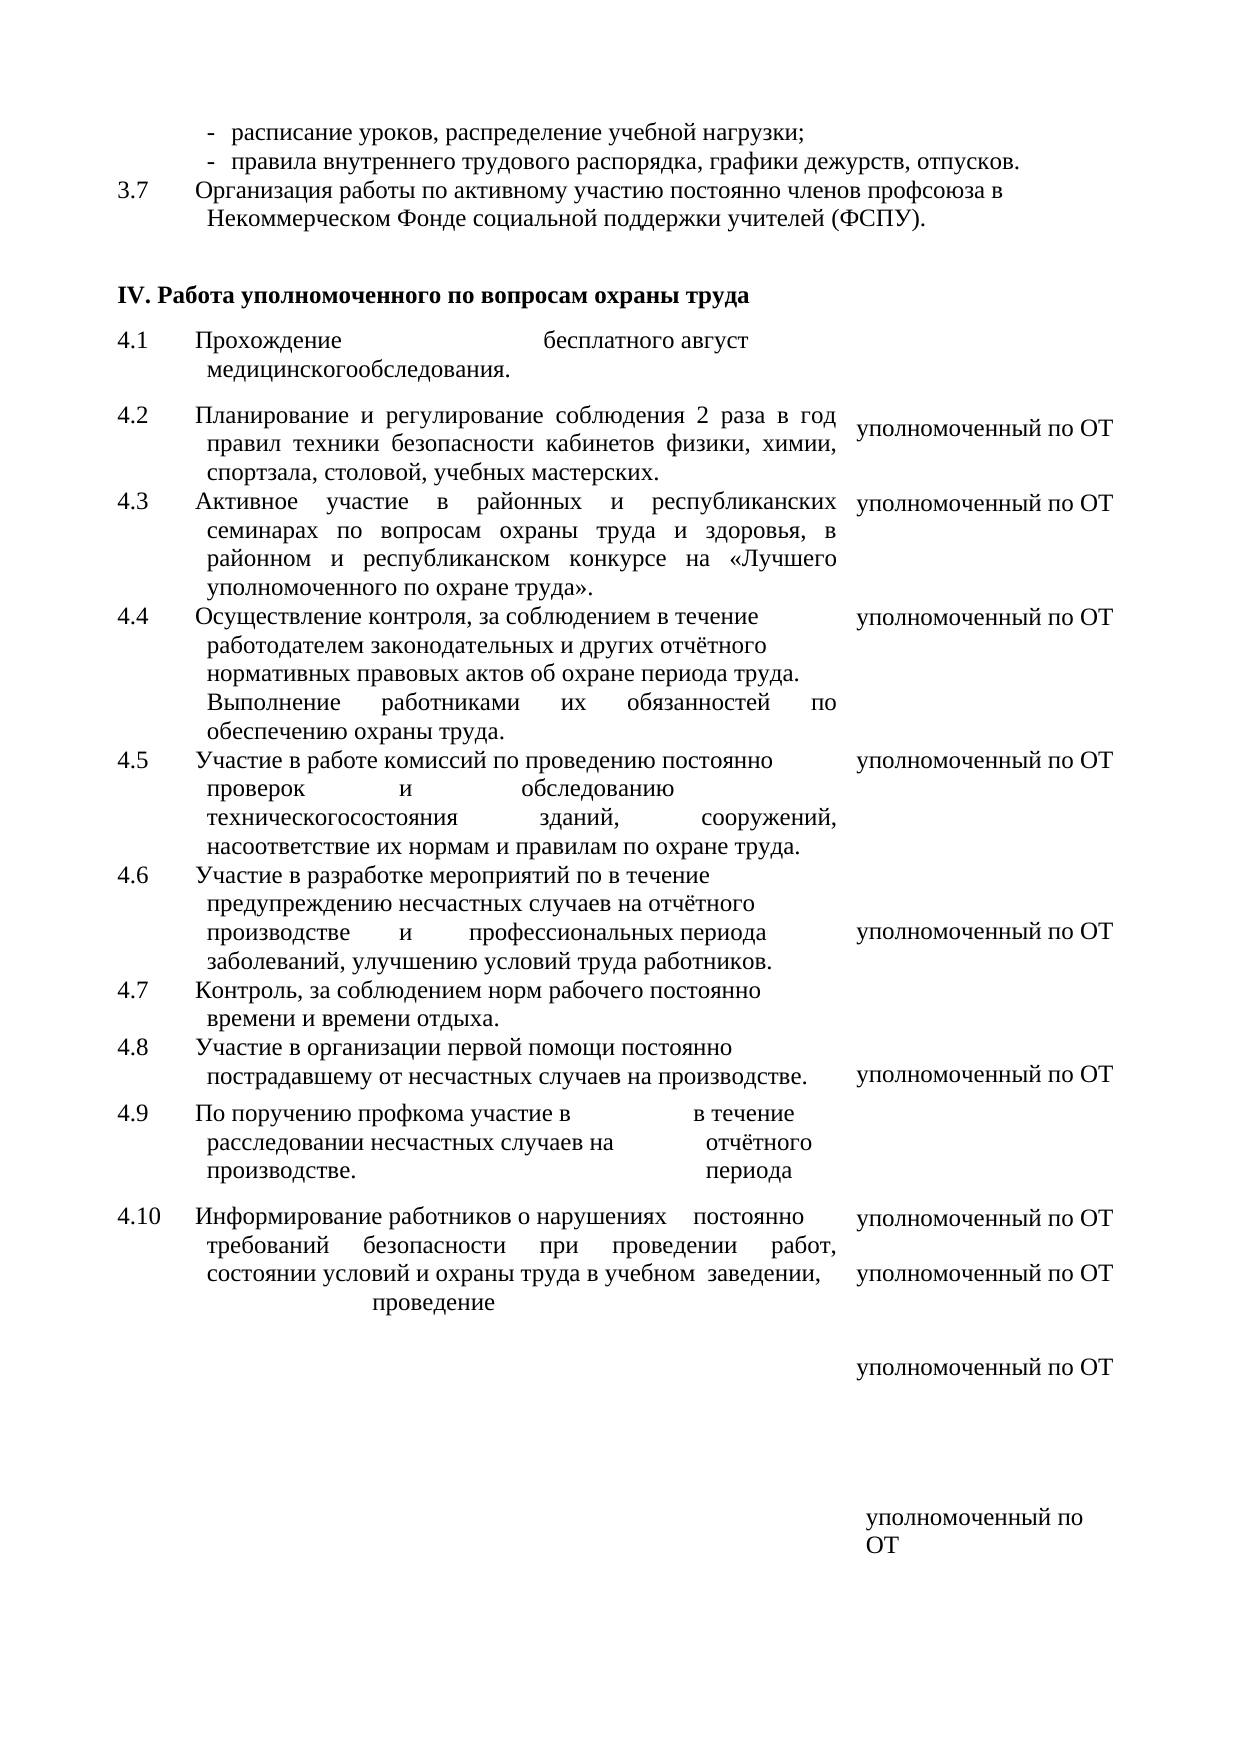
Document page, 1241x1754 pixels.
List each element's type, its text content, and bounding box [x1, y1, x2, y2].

list Осуществление контроля, за соблюдением в течение работодателем законодательных и других отчётного нормативных правовых актов об охране периода труда. [117, 601, 1138, 687]
text IV. Работа уполномоченного по вопросам охраны труда [117, 280, 1138, 309]
list Участие в организации первой помощи постоянно пострадавшему от несчастных случаев на производстве. [117, 1032, 1138, 1090]
list Активное участие в районных и республиканских семинарах по вопросам охраны труда и здоровья, в районном и республиканском конкурсе на «Лучшего уполномоченного по охране труда». [117, 486, 1138, 601]
list Участие в работе комиссий по проведению постоянно проверок и обследованию [117, 745, 1138, 802]
list Планирование и регулирование соблюдения 2 раза в год правил техники безопасности кабинетов физики, химии, спортзала, столовой, учебных мастерских. [117, 400, 1138, 486]
list Контроль, за соблюдением норм рабочего постоянно времени и времени отдыха. [117, 975, 1138, 1032]
text техническогосостояния зданий, сооружений, насоответствие их нормам и правилам по охране труда. [207, 802, 1138, 860]
text медицинскогообследования. [117, 354, 1138, 383]
text Выполнение работниками их обязанностей по обеспечению охраны труда. [207, 687, 1138, 745]
list Информирование работников о нарушениях постоянно [117, 1201, 1138, 1230]
list Прохождение бесплатного август [117, 326, 1138, 354]
list расписание уроков, распределение учебной нагрузки; [207, 117, 1138, 146]
text расследовании несчастных случаев на отчётного [117, 1127, 1138, 1156]
text заболеваний, улучшению условий труда работников. [207, 946, 1138, 975]
text производстве. периода [117, 1156, 1138, 1184]
list По поручению профкома участие в в течение [117, 1098, 1138, 1127]
list Организация работы по активному участию постоянно членов профсоюза в Некоммерческом Фонде социальной поддержки учителей (ФСПУ). [117, 175, 1138, 232]
list правила внутреннего трудового распорядка, графики дежурств, отпусков. [207, 146, 1138, 175]
list Участие в разработке мероприятий по в течение предупреждению несчастных случаев на отчётного производстве и профессиональных периода [117, 860, 1138, 946]
text требований безопасности при проведении работ, состоянии условий и охраны труда в учебном заведении, проведение [207, 1230, 1138, 1316]
